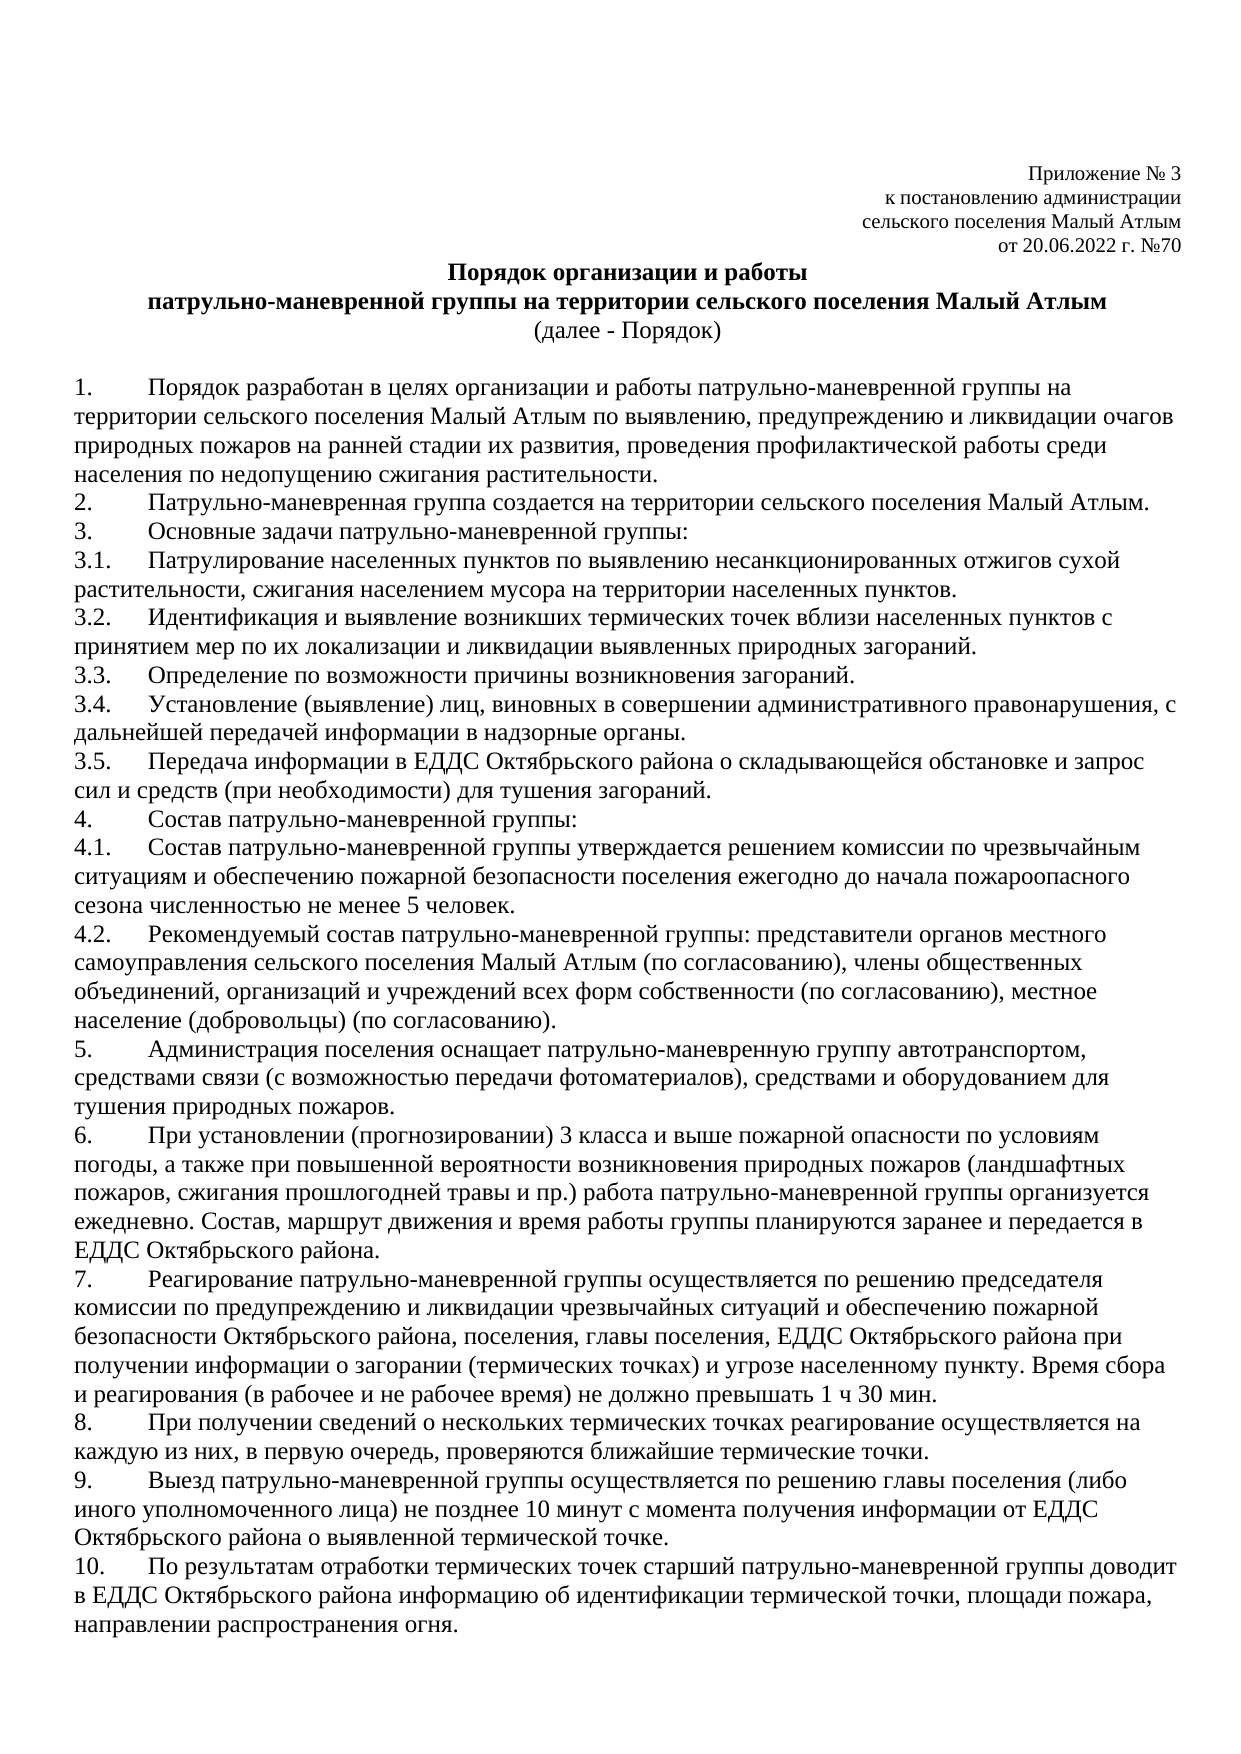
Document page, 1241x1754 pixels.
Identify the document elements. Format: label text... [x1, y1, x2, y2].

list Патрульно-маневренная группа создается на территории сельского поселения Малый Атлым. [74, 487, 1181, 516]
list Рекомендуемый состав патрульно-маневренной группы: представители органов местного самоуправления сельского поселения Малый Атлым (по согласованию), члены общественных объединений, организаций и учреждений всех форм собственности (по согласованию), местное население (добровольцы) (по согласованию). [74, 919, 1181, 1034]
list По результатам отработки термических точек старший патрульно-маневренной группы доводит в ЕДДС Октябрьского района информацию об идентификации термической точки, площади пожара, направлении распространения огня. [74, 1551, 1181, 1637]
text сельского поселения Малый Атлым [74, 209, 1181, 233]
list Передача информации в ЕДДС Октябрьского района о складывающейся обстановке и запрос сил и средств (при необходимости) для тушения загораний. [74, 746, 1181, 804]
list Установление (выявление) лиц, виновных в совершении административного правонарушения, с дальнейшей передачей информации в надзорные органы. [74, 689, 1181, 746]
text Приложение № 3 [74, 161, 1181, 185]
text от 20.06.2022 г. №70 [74, 233, 1181, 257]
list Основные задачи патрульно-маневренной группы: [74, 516, 1181, 545]
text Порядок организации и работы патрульно-маневренной группы на территории сельского поселения Малый Атлым [74, 257, 1181, 315]
list Состав патрульно-маневренной группы: [74, 804, 1181, 832]
list При установлении (прогнозировании) 3 класса и выше пожарной опасности по условиям погоды, а также при повышенной вероятности возникновения природных пожаров (ландшафтных пожаров, сжигания прошлогодней травы и пр.) работа патрульно-маневренной группы организуется ежедневно. Состав, маршрут движения и время работы группы планируются заранее и передается в ЕДДС Октябрьского района. [74, 1120, 1181, 1264]
text (далее - Порядок) [74, 315, 1181, 344]
list Администрация поселения оснащает патрульно-маневренную группу автотранспортом, средствами связи (с возможностью передачи фотоматериалов), средствами и оборудованием для тушения природных пожаров. [74, 1034, 1181, 1120]
text к постановлению администрации [74, 185, 1181, 209]
list Порядок разработан в целях организации и работы патрульно-маневренной группы на территории сельского поселения Малый Атлым по выявлению, предупреждению и ликвидации очагов природных пожаров на ранней стадии их развития, проведения профилактической работы среди населения по недопущению сжигания растительности. [74, 372, 1181, 487]
list Идентификация и выявление возникших термических точек вблизи населенных пунктов с принятием мер по их локализации и ликвидации выявленных природных загораний. [74, 602, 1181, 660]
list Определение по возможности причины возникновения загораний. [74, 660, 1181, 689]
list Выезд патрульно-маневренной группы осуществляется по решению главы поселения (либо иного уполномоченного лица) не позднее 10 минут с момента получения информации от ЕДДС Октябрьского района о выявленной термической точке. [74, 1465, 1181, 1551]
list Реагирование патрульно-маневренной группы осуществляется по решению председателя комиссии по предупреждению и ликвидации чрезвычайных ситуаций и обеспечению пожарной безопасности Октябрьского района, поселения, главы поселения, ЕДДС Октябрьского района при получении информации о загорании (термических точках) и угрозе населенному пункту. Время сбора и реагирования (в рабочее и не рабочее время) не должно превышать 1 ч 30 мин. [74, 1264, 1181, 1407]
list При получении сведений о нескольких термических точках реагирование осуществляется на каждую из них, в первую очередь, проверяются ближайшие термические точки. [74, 1407, 1181, 1465]
list Патрулирование населенных пунктов по выявлению несанкционированных отжигов сухой растительности, сжигания населением мусора на территории населенных пунктов. [74, 545, 1181, 602]
list Состав патрульно-маневренной группы утверждается решением комиссии по чрезвычайным ситуациям и обеспечению пожарной безопасности поселения ежегодно до начала пожароопасного сезона численностью не менее 5 человек. [74, 832, 1181, 919]
